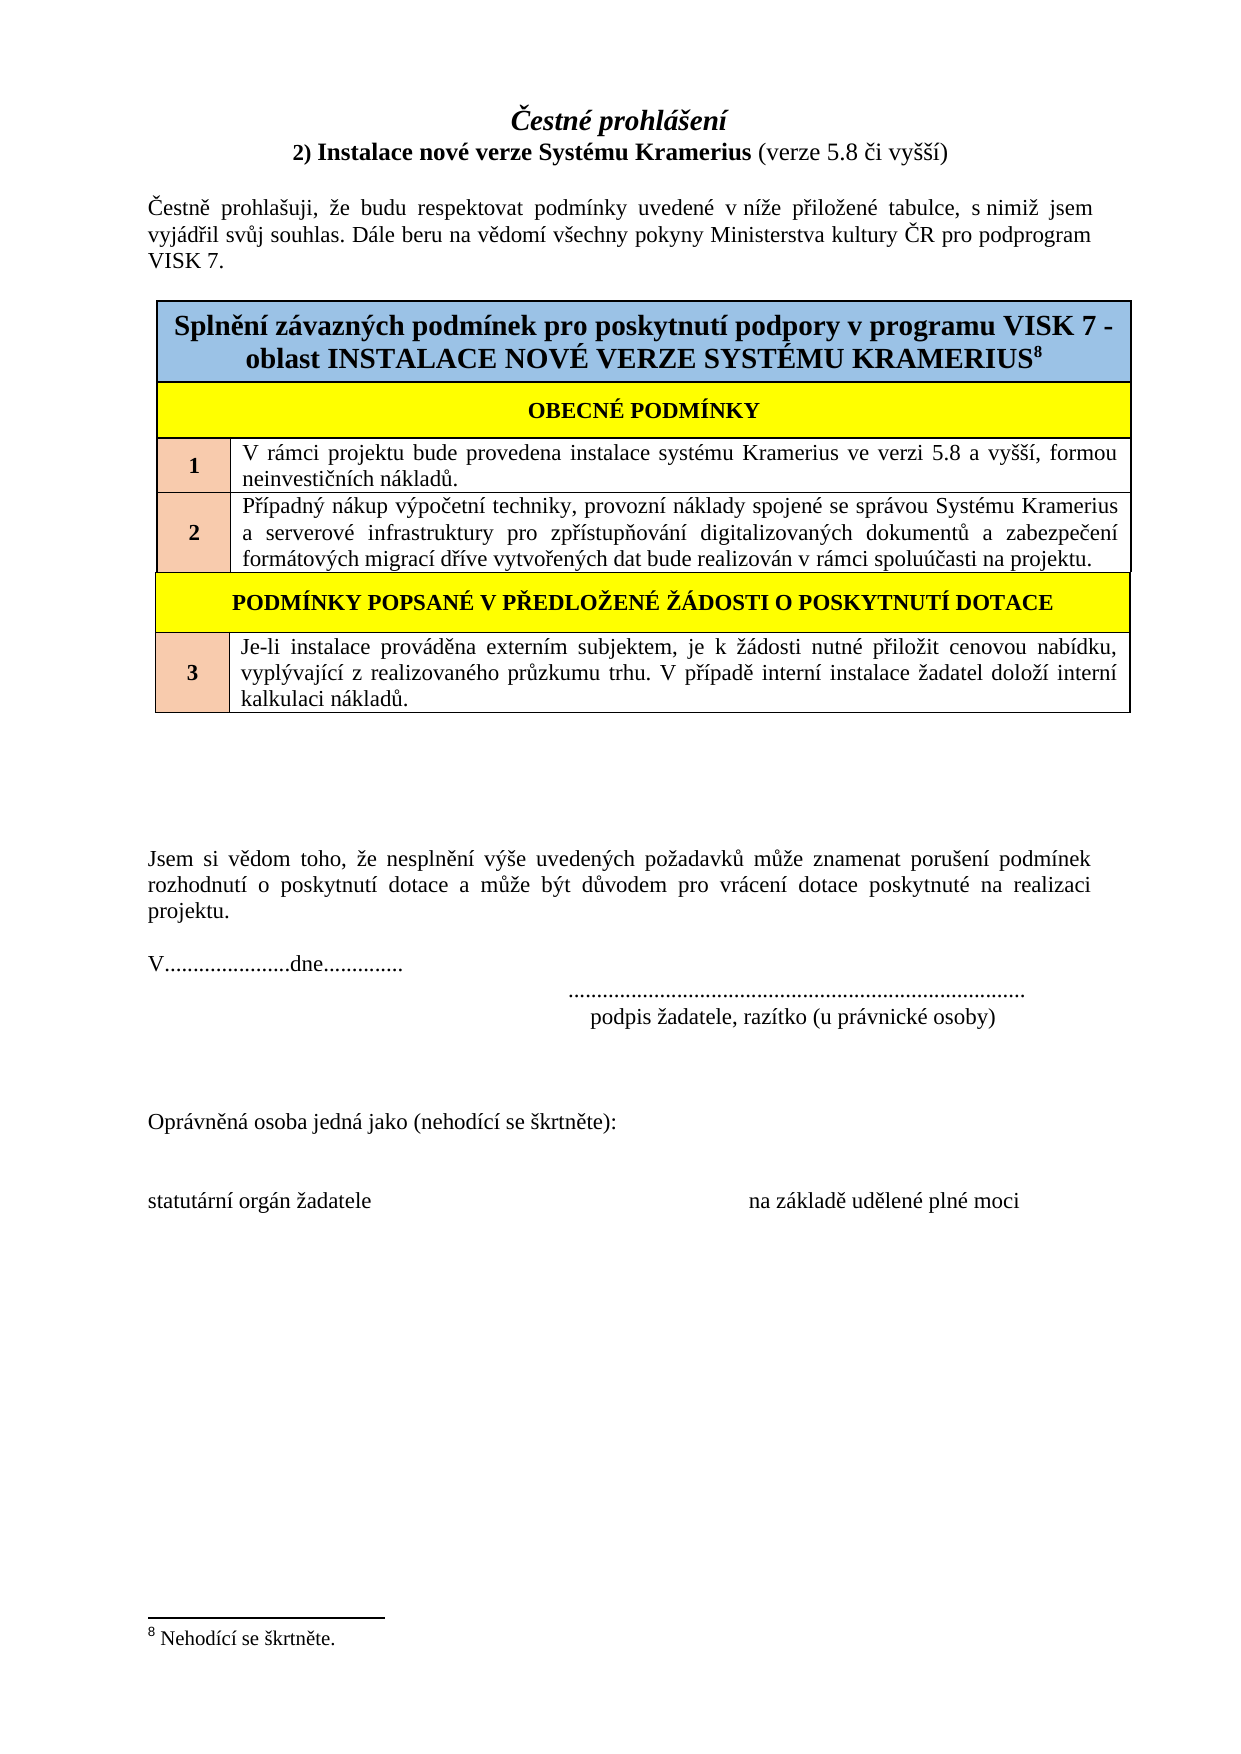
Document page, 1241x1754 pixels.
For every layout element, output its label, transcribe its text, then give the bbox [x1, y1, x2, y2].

text ................................................................................ [443, 976, 1093, 1003]
text Jsem si vědom toho, že nesplnění výše uvedených požadavků může znamenat porušení podmínek rozhodnutí o poskytnutí dotace a může být důvodem pro vrácení dotace poskytnuté na realizaci projektu. [148, 844, 1093, 924]
table_cell 2 [158, 493, 230, 572]
table_cell V rámci projektu bude provedena instalace systému Kramerius ve verzi 5.8 a vyšší, formou neinvestičních nákladů. [231, 439, 1130, 492]
table_header PODMÍNKY POPSANÉ V PŘEDLOŽENÉ ŽÁDOSTI O POSKYTNUTÍ DOTACE [156, 573, 1129, 632]
text V......................dne.............. [148, 950, 1093, 976]
text Čestně prohlašuji, že budu respektovat podmínky uvedené v níže přiložené tabulce, s nimiž jsem vyjádřil svůj souhlas. Dále beru na vědomí všechny pokyny Ministerstva kultury ČR pro podprogram VISK 7. [148, 194, 1093, 273]
table_cell 3 [156, 633, 229, 712]
text Oprávněná osoba jedná jako (nehodící se škrtněte): [148, 1108, 1093, 1134]
table_header Splnění závazných podmínek pro poskytnutí podpory v programu VISK 7 - oblast INSTALACE NOVÉ VERZE SYSTÉMU KRAMERIUS [158, 302, 1130, 381]
text 2) Instalace nové verze Systému Kramerius (verze 5.8 či vyšší) [148, 137, 1093, 166]
table_cell Případný nákup výpočetní techniky, provozní náklady spojené se správou Systému Kramerius a serverové infrastruktury pro zpřístupňování digitalizovaných dokumentů a zabezpečení formátových migrací dříve vytvořených dat bude realizován v rámci spoluúčasti na projektu. [231, 493, 1130, 572]
table_cell 1 [158, 439, 230, 492]
text podpis žadatele, razítko (u právnické osoby) [516, 1003, 1093, 1029]
text statutární orgán žadatele na základě udělené plné moci [148, 1187, 1093, 1213]
table_cell Je-li instalace prováděna externím subjektem, je k žádosti nutné přiložit cenovou nabídku, vyplývající z realizovaného průzkumu trhu. V případě interní instalace žadatel doloží interní kalkulaci nákladů. [230, 633, 1129, 712]
table_cell OBECNÉ PODMÍNKY [158, 383, 1130, 437]
text Čestné prohlášení [148, 103, 1093, 137]
